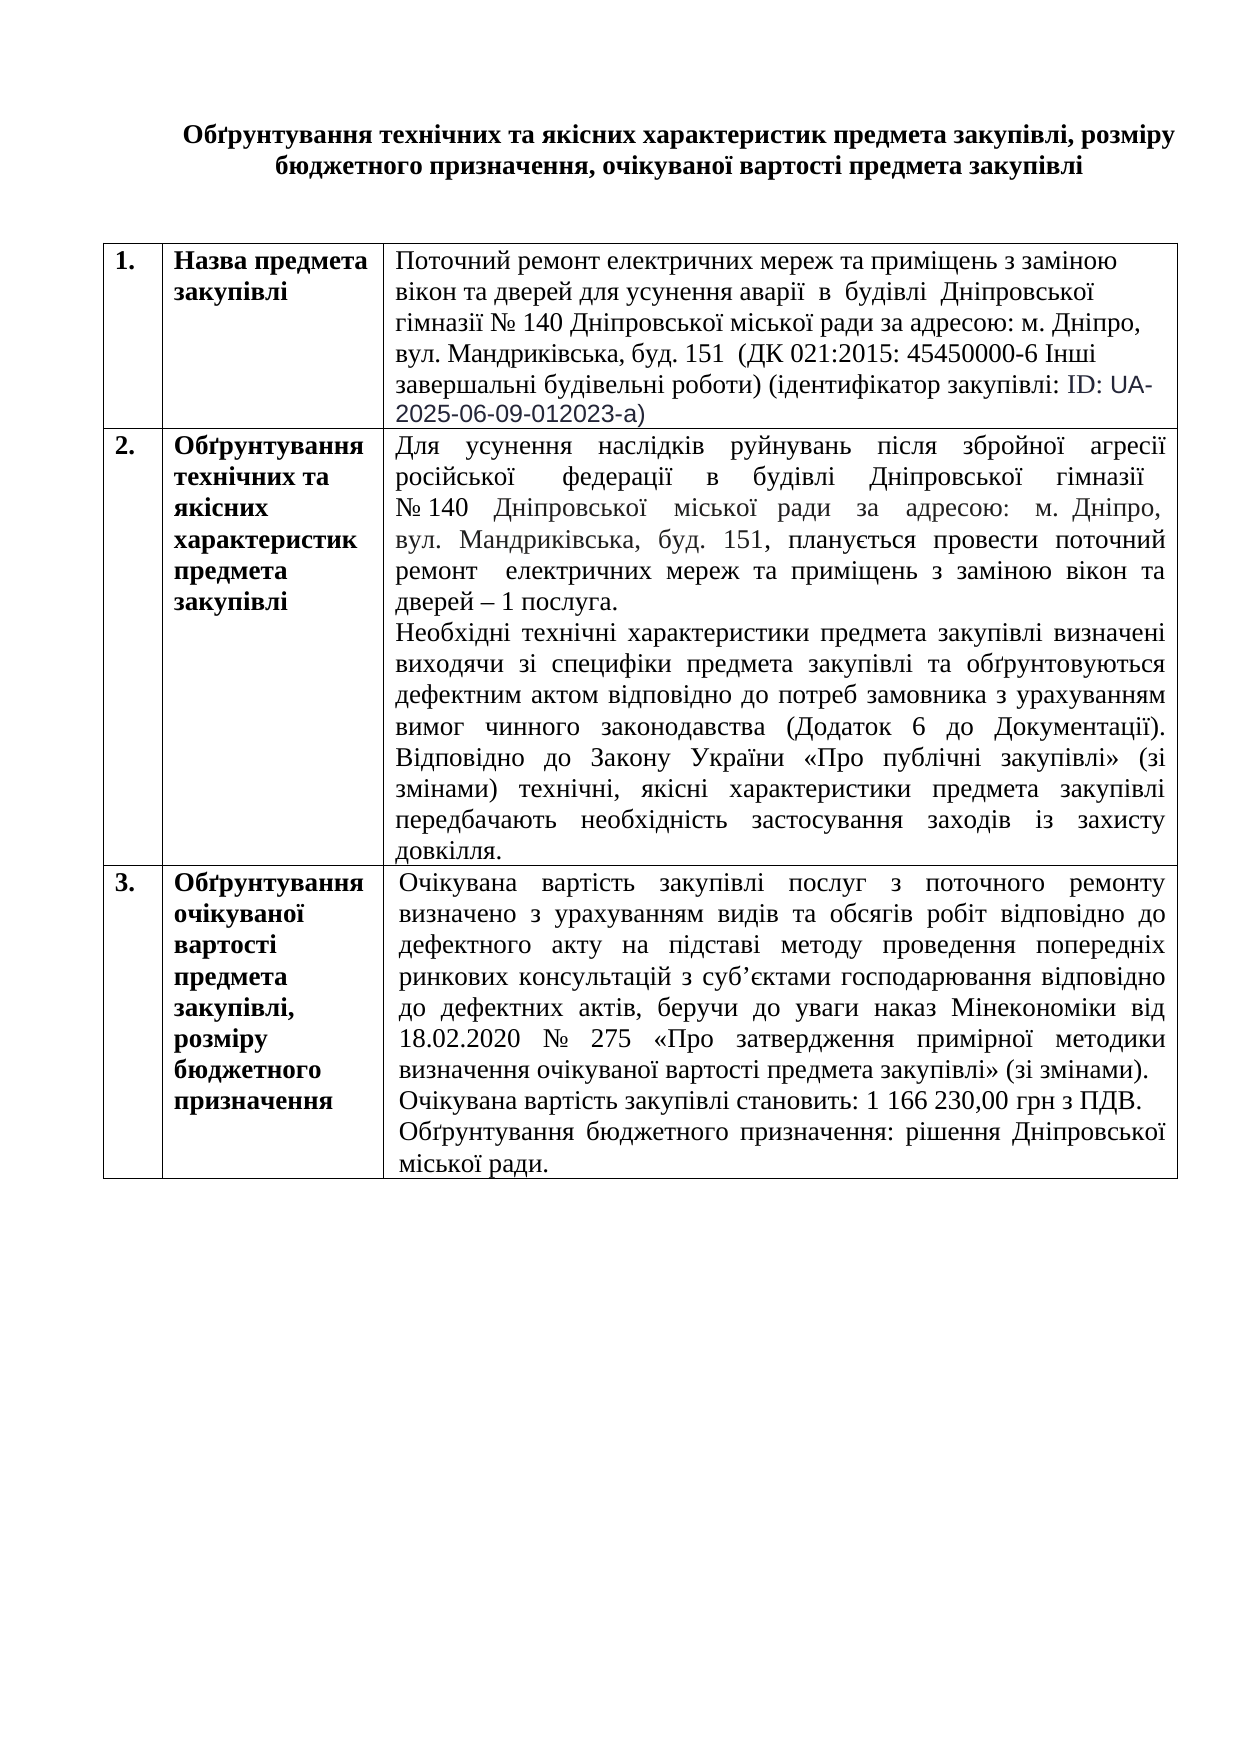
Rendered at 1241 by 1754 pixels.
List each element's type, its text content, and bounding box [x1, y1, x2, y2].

text Обґрунтування технічних та якісних характеристик предмета закупівлі, розміру бюджетного призначення, очікуваної вартості предмета закупівлі [177, 118, 1181, 180]
table_cell 3. [104, 866, 162, 1178]
table_cell Обґрунтування очікуваної вартості предмета закупівлі, розміру бюджетного призначення [163, 866, 383, 1178]
table_header Поточний ремонт електричних мереж та приміщень з заміною вікон та дверей для усунення аварії в будівлі Дніпровської гімназії № 140 Дніпровської міської ради за адресою: м. Дніпро, вул. Мандриківська, буд. 151 (ДК 021:2015: 45450000-6 Інші завершальні будівельні роботи) (ідентифікатор закупівлі: ID: UA-2025-06-09-012023-a) [384, 244, 1177, 428]
table_header 1. [104, 244, 162, 428]
table_header Назва предмета закупівлі [163, 244, 383, 428]
table_cell Обґрунтування технічних та якісних характеристик предмета закупівлі [163, 429, 383, 865]
table_cell Очікувана вартість закупівлі послуг з поточного ремонту визначено з урахуванням видів та обсягів робіт відповідно до дефектного акту на підставі методу проведення попередніх ринкових консультацій з суб’єктами господарювання відповідно до дефектних актів, беручи до уваги наказ Мінекономіки від 18.02.2020 № 275 «Про затвердження примірної методики визначення очікуваної вартості предмета закупівлі» (зі змінами). Очікувана вартість закупівлі становить: 1 166 230,00 грн з ПДВ. Обґрунтування бюджетного призначення: рішення Дніпровської міської ради. [384, 866, 1177, 1178]
table_cell 2. [104, 429, 162, 865]
table_cell Для усунення наслідків руйнувань після збройної агресії російської федерації в будівлі Дніпровської гімназії № 140 Дніпровської міської ради за адресою: м. Дніпро, вул. Мандриківська, буд. 151, планується провести поточний ремонт електричних мереж та приміщень з заміною вікон та дверей – 1 послуга. Необхідні технічні характеристики предмета закупівлі визначені виходячи зі специфіки предмета закупівлі та обґрунтовуються дефектним актом відповідно до потреб замовника з урахуванням вимог чинного законодавства (Додаток 6 до Документації). Відповідно до Закону України «Про публічні закупівлі» (зі змінами) технічні, якісні характеристики предмета закупівлі передбачають необхідність застосування заходів із захисту довкілля. [384, 429, 1177, 865]
